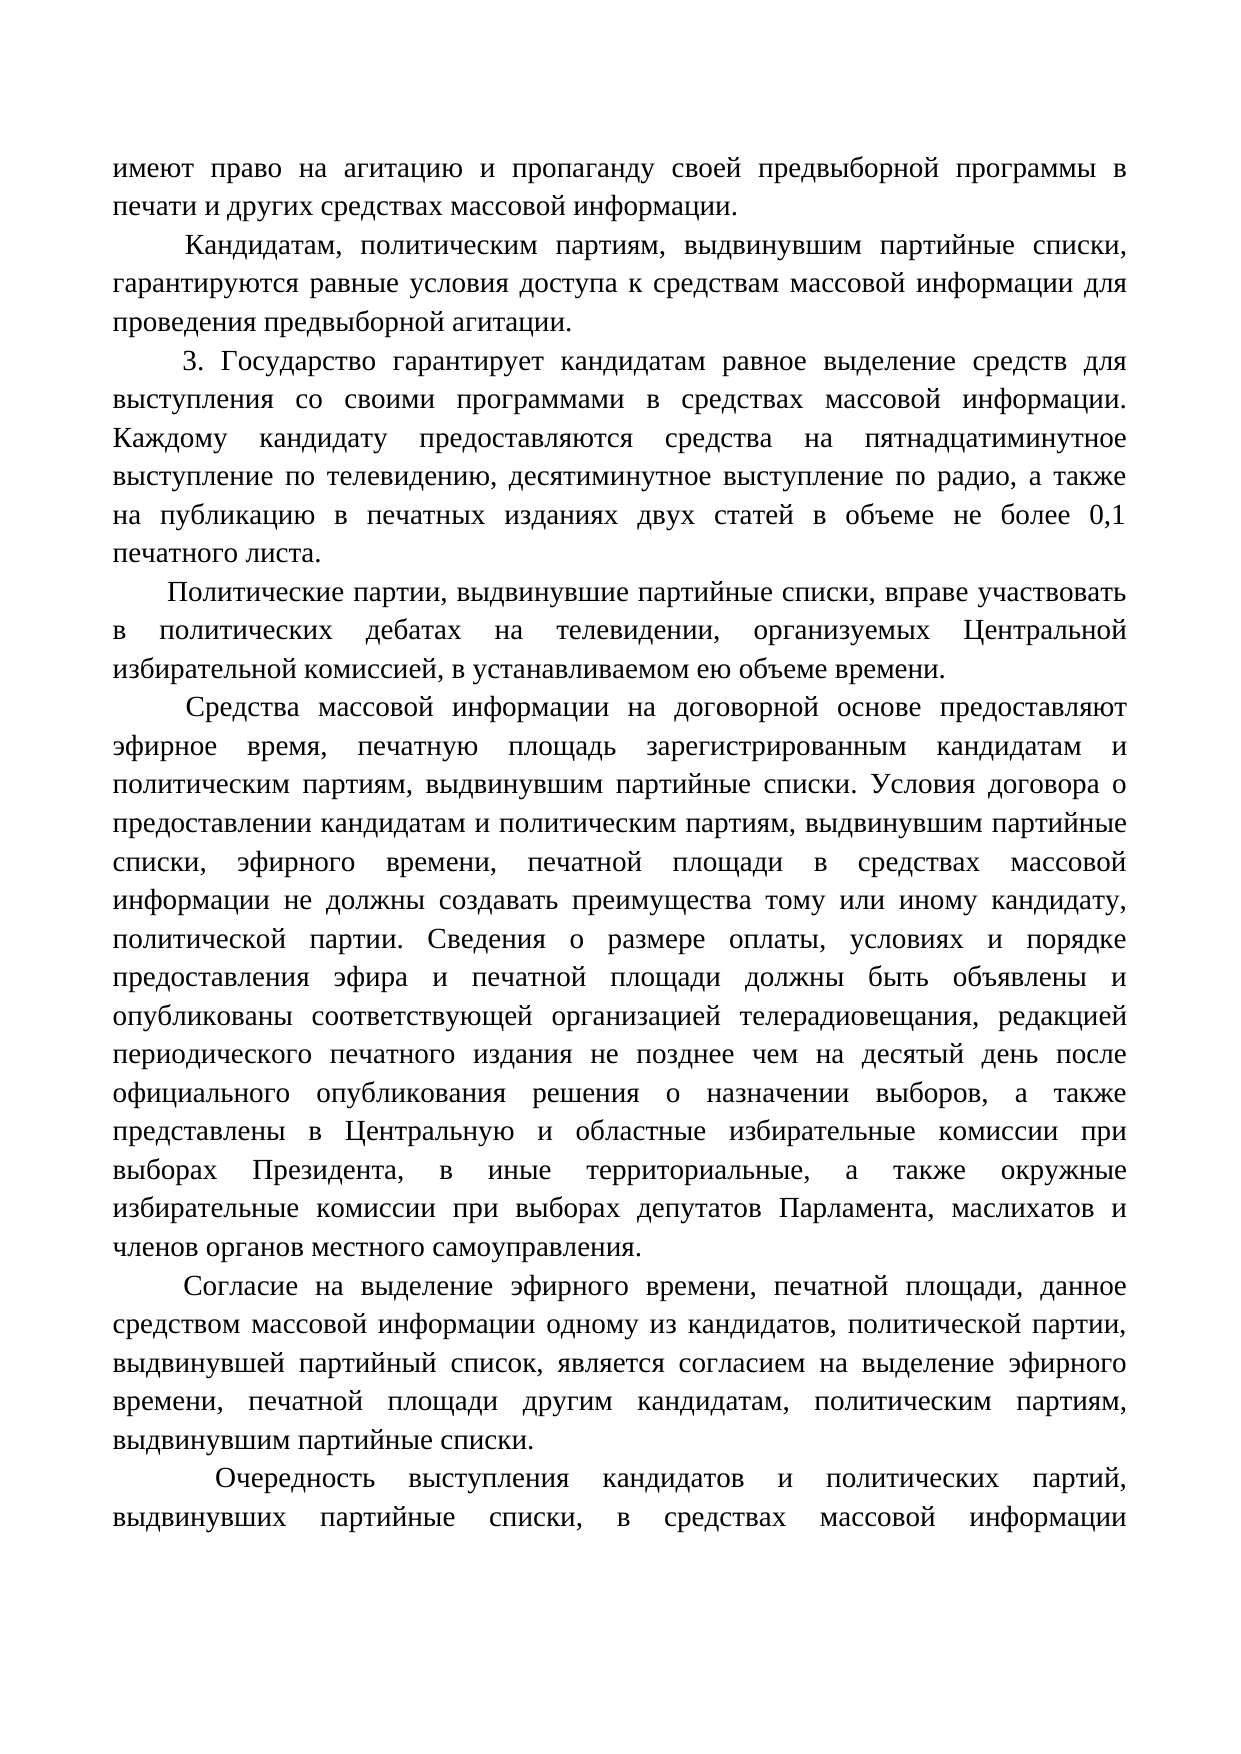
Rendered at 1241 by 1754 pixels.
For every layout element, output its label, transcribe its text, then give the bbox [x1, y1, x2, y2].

text 3. Государство гарантирует кандидатам равное выделение средств для выступления со своими программами в средствах массовой информации. Каждому кандидату предоставляются средства на пятнадцатиминутное выступление по телевидению, десятиминутное выступление по радио, а также на публикацию в печатных изданиях двух статей в объеме не более 0,1 печатного листа. [112, 343, 1128, 569]
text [112, 1460, 1128, 1532]
text Политические партии, выдвинувшие партийные списки, вправе участвовать в политических дебатах на телевидении, организуемых Центральной избирательной комиссией, в устанавливаемом ею объеме времени. [112, 574, 1128, 684]
text Согласие на выделение эфирного времени, печатной площади, данное средством массовой информации одному из кандидатов, политической партии, выдвинувшей партийный список, является согласием на выделение эфирного времени, печатной площади другим кандидатам, политическим партиям, выдвинувшим партийные списки. [112, 1268, 1128, 1455]
text Кандидатам, политическим партиям, выдвинувшим партийные списки, гарантируются равные условия доступа к средствам массовой информации для проведения предвыборной агитации. [112, 227, 1128, 338]
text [112, 150, 1128, 222]
text Средства массовой информации на договорной основе предоставляют эфирное время, печатную площадь зарегистрированным кандидатам и политическим партиям, выдвинувшим партийные списки. Условия договора о предоставлении кандидатам и политическим партиям, выдвинувшим партийные списки, эфирного времени, печатной площади в средствах массовой информации не должны создавать преимущества тому или иному кандидату, политической партии. Сведения о размере оплаты, условиях и порядке предоставления эфира и печатной площади должны быть объявлены и опубликованы соответствующей организацией телерадиовещания, редакцией периодического печатного издания не позднее чем на десятый день после официального опубликования решения о назначении выборов, а также представлены в Центральную и областные избирательные комиссии при выборах Президента, в иные территориальные, а также окружные избирательные комиссии при выборах депутатов Парламента, маслихатов и членов органов местного самоуправления. [112, 689, 1128, 1263]
